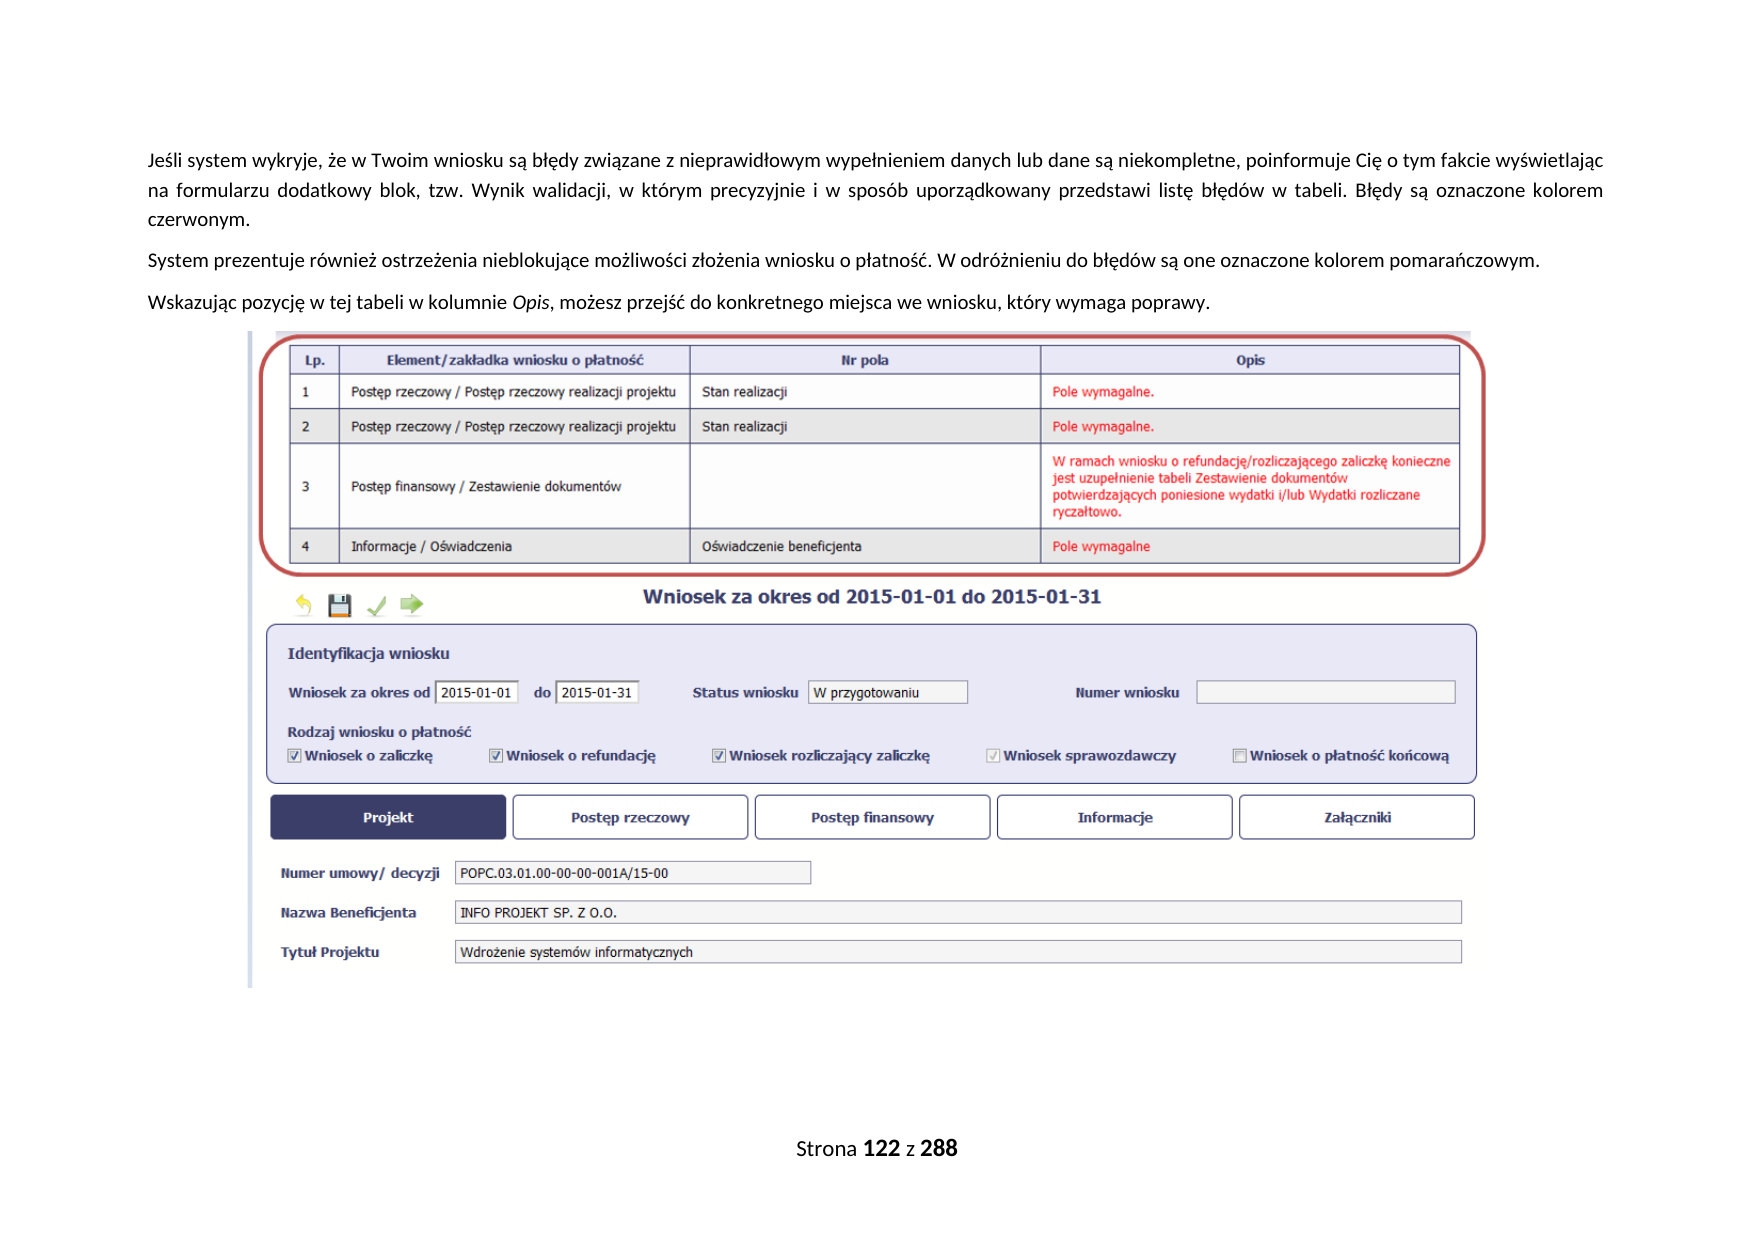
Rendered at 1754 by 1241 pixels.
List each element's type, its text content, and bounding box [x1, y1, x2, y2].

text Wskazując pozycję w tej tabeli w kolumnie Opis, możesz przejść do konkretnego miejsca we wniosku, który wymaga poprawy. [148, 289, 1606, 315]
text Jeśli system wykryje, że w Twoim wniosku są błędy związane z nieprawidłowym wypełnieniem danych lub dane są niekompletne, poinformuje Cię o tym fakcie wyświetlając na formularzu dodatkowy blok, tzw. Wynik walidacji, w którym precyzyjnie i w sposób uporządkowany przedstawi listę błędów w tabeli. Błędy są oznaczone kolorem czerwonym. [148, 148, 1606, 231]
picture [247, 331, 1507, 988]
text System prezentuje również ostrzeżenia nieblokujące możliwości złożenia wniosku o płatność. W odróżnieniu do błędów są one oznaczone kolorem pomarańczowym. [148, 248, 1606, 273]
